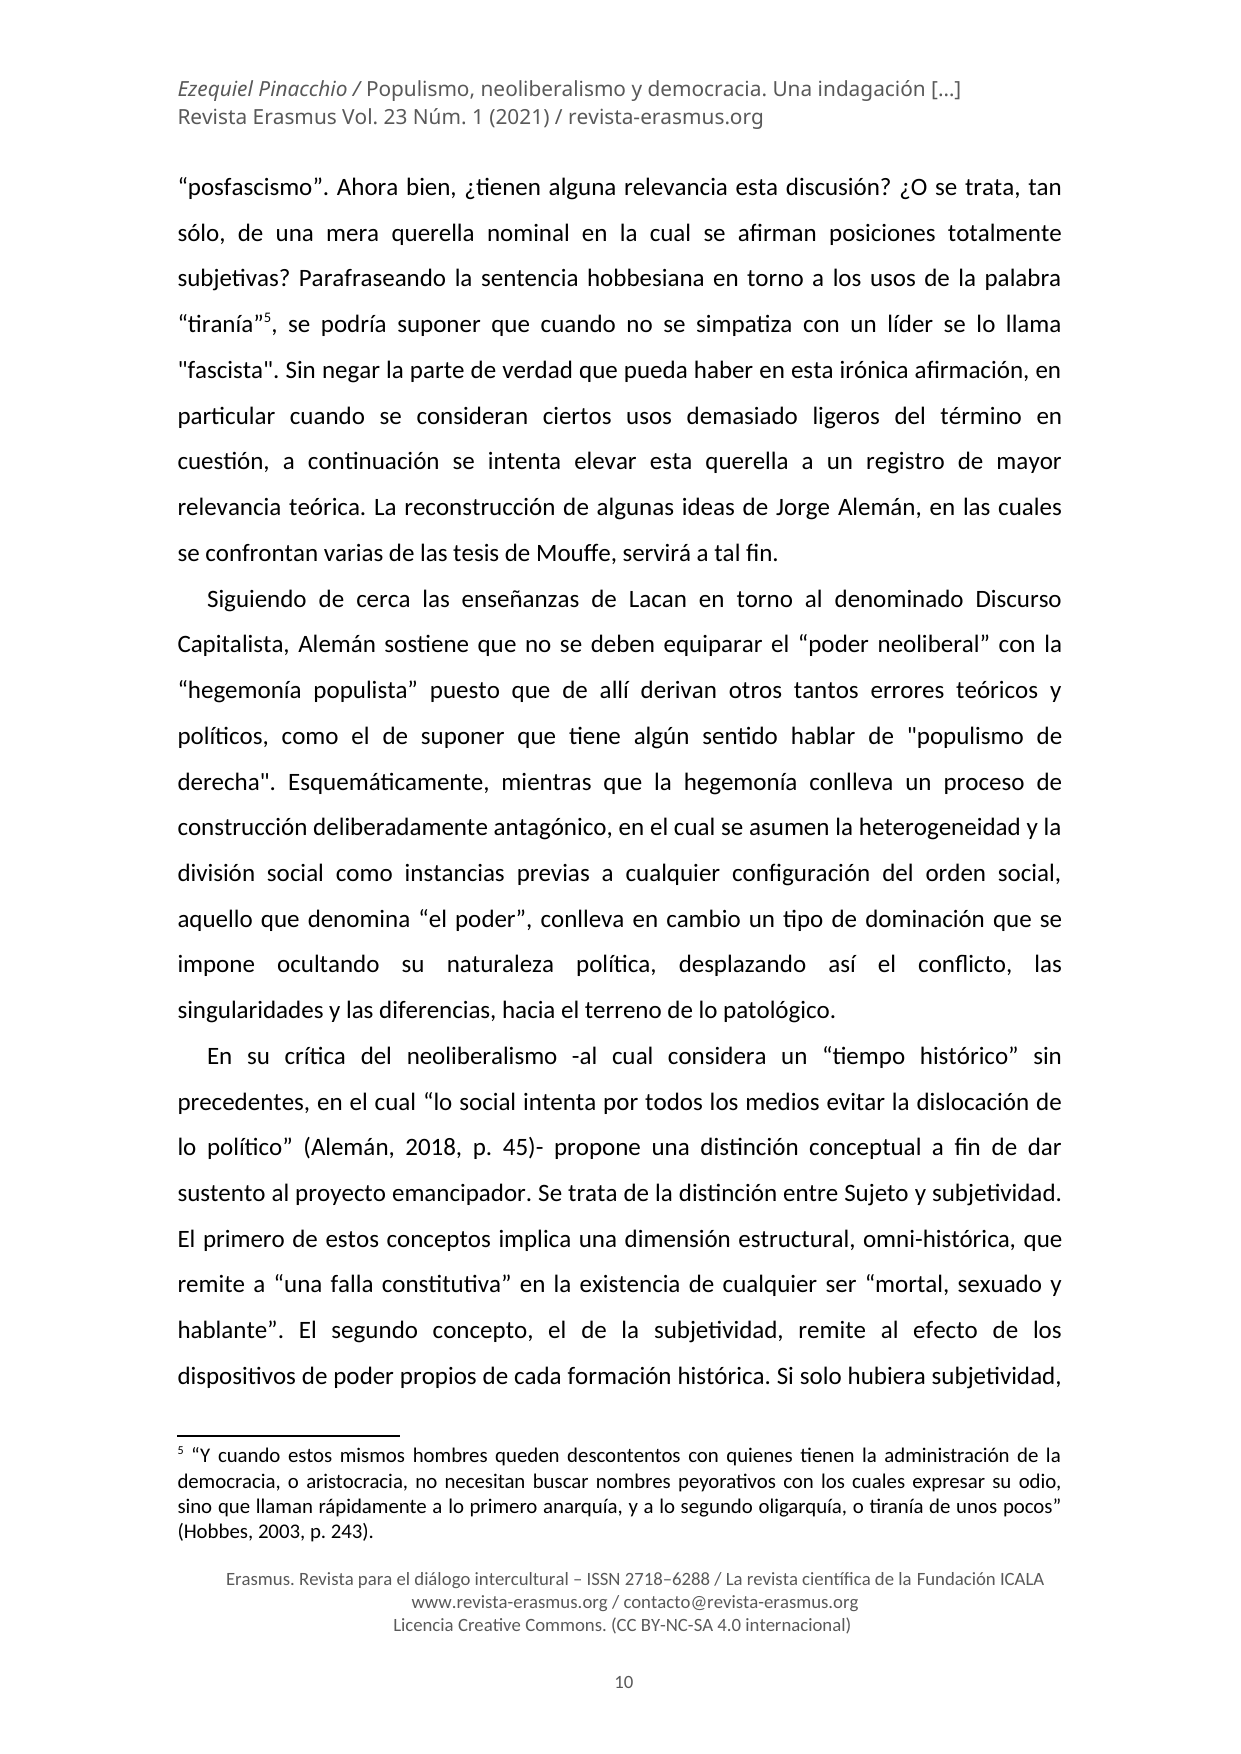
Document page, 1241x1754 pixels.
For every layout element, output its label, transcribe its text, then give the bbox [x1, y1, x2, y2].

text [177, 171, 1063, 567]
text Siguiendo de cerca las enseñanzas de Lacan en torno al denominado Discurso Capitalista, Alemán sostiene que no se deben equiparar el “poder neoliberal” con la “hegemonía populista” puesto que de allí derivan otros tantos errores teóricos y políticos, como el de suponer que tiene algún sentido hablar de "populismo de derecha". Esquemáticamente, mientras que la hegemonía conlleva un proceso de construcción deliberadamente antagónico, en el cual se asumen la heterogeneidad y la división social como instancias previas a cualquier configuración del orden social, aquello que denomina “el poder”, conlleva en cambio un tipo de dominación que se impone ocultando su naturaleza política, desplazando así el conflicto, las singularidades y las diferencias, hacia el terreno de lo patológico. [177, 583, 1063, 1025]
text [177, 1040, 1063, 1391]
